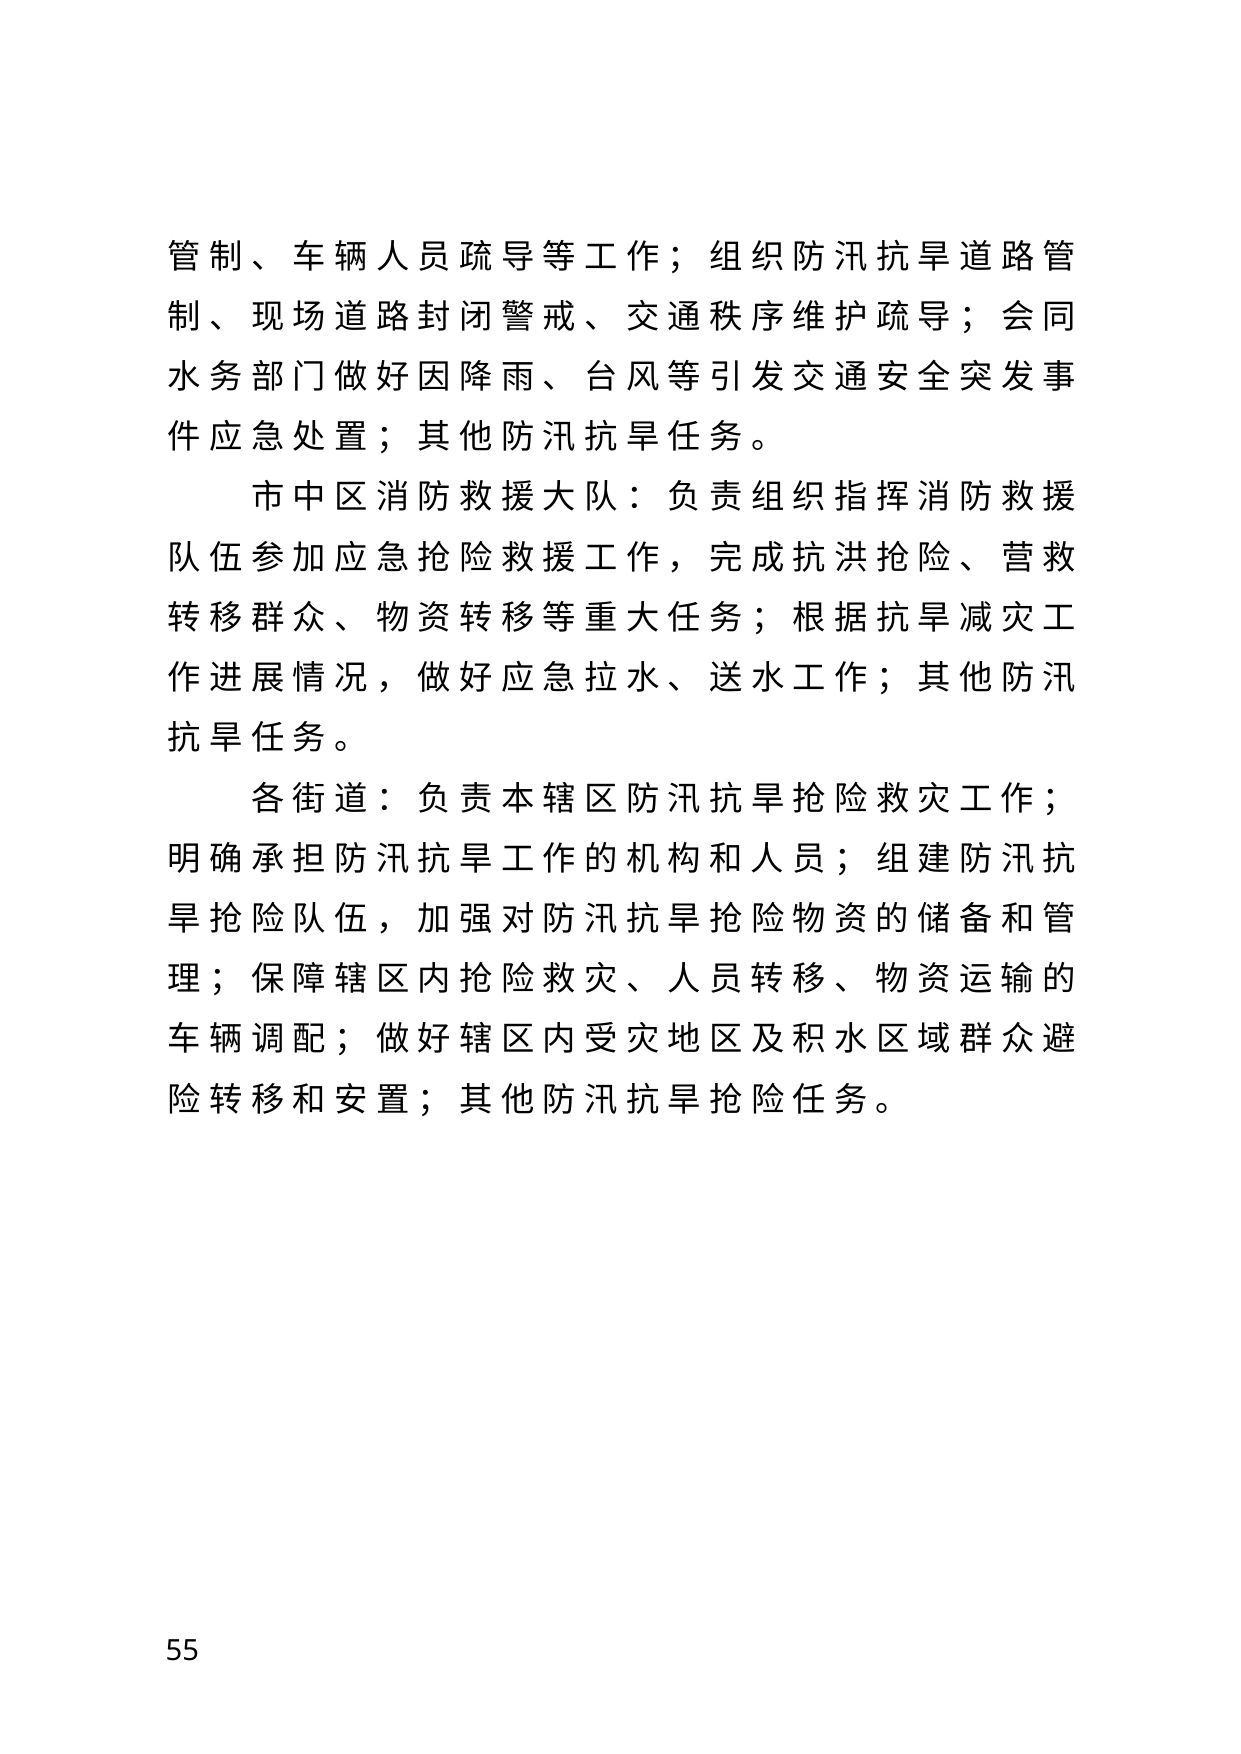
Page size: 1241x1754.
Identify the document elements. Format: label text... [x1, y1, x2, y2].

text 各街道：负责本辖区防汛抗旱抢险救灾工作；明确承担防汛抗旱工作的机构和人员；组建防汛抗旱抢险队伍，加强对防汛抗旱抢险物资的储备和管理；保障辖区内抢险救灾、人员转移、物资运输的车辆调配；做好辖区内受灾地区及积水区域群众避险转移和安置；其他防汛抗旱抢险任务。 [168, 765, 1084, 1127]
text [168, 223, 1084, 464]
text 市中区消防救援大队：负责组织指挥消防救援队伍参加应急抢险救援工作，完成抗洪抢险、营救转移群众、物资转移等重大任务；根据抗旱减灾工作进展情况，做好应急拉水、送水工作；其他防汛抗旱任务。 [168, 464, 1084, 765]
